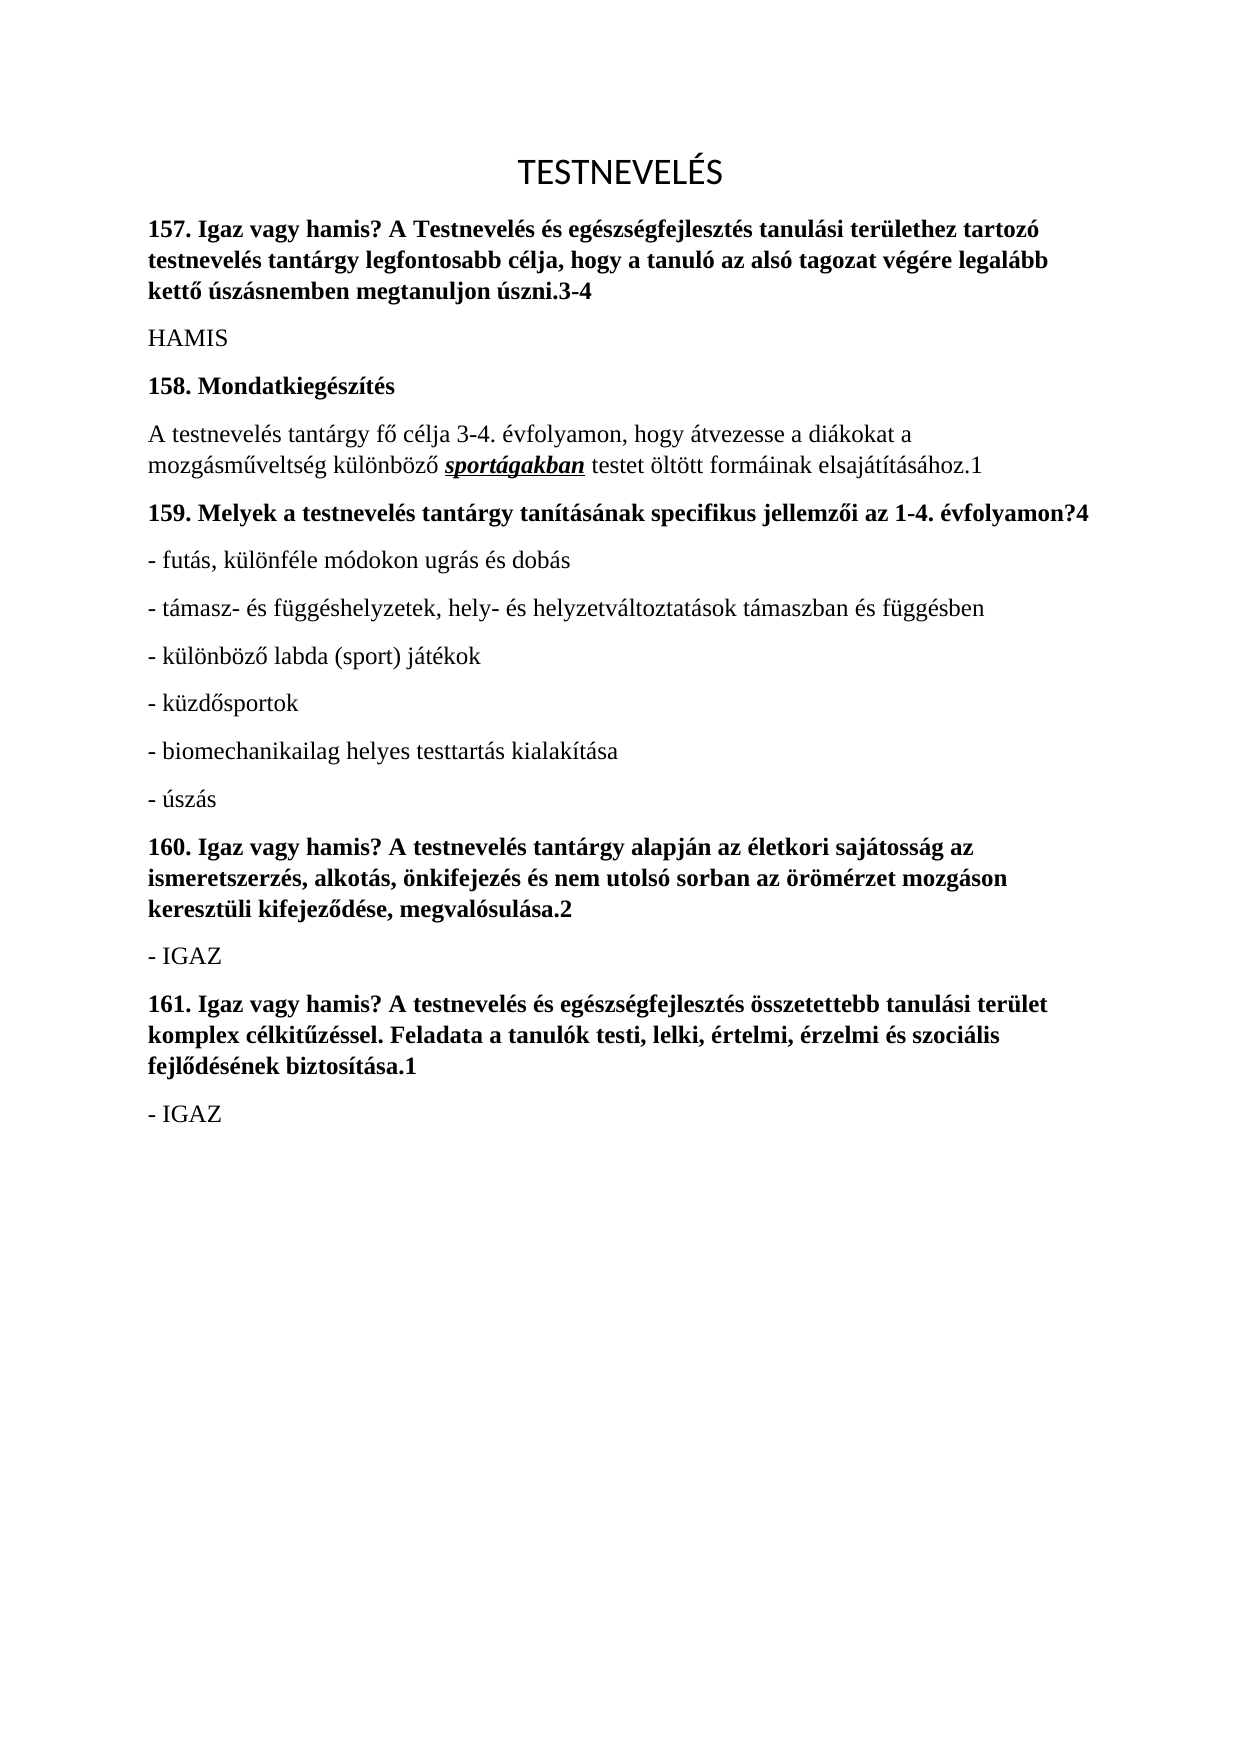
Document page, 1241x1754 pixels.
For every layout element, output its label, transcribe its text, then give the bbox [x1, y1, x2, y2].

text - támasz- és függéshelyzetek, hely- és helyzetváltoztatások támaszban és függésben [148, 593, 1093, 622]
text 161. Igaz vagy hamis? A testnevelés és egészségfejlesztés összetettebb tanulási terület komplex célkitűzéssel. Feladata a tanulók testi, lelki, értelmi, érzelmi és szociális fejlődésének biztosítása.1 [148, 989, 1093, 1080]
text 159. Melyek a testnevelés tantárgy tanításának specifikus jellemzői az 1-4. évfolyamon?4 [148, 498, 1093, 526]
text 160. Igaz vagy hamis? A testnevelés tantárgy alapján az életkori sajátosság az ismeretszerzés, alkotás, önkifejezés és nem utolsó sorban az örömérzet mozgáson keresztüli kifejeződése, megvalósulása.2 [148, 832, 1093, 922]
text - küzdősportok [148, 688, 1093, 717]
text A testnevelés tantárgy fő célja 3-4. évfolyamon, hogy átvezesse a diákokat a mozgásműveltség különböző sportágakban testet öltött formáinak elsajátításához.1 [148, 419, 1093, 479]
text 158. Mondatkiegészítés [148, 371, 1093, 400]
text HAMIS [148, 323, 1093, 352]
text - biomechanikailag helyes testtartás kialakítása [148, 736, 1093, 765]
text - különböző labda (sport) játékok [148, 641, 1093, 669]
text - IGAZ [148, 941, 1093, 970]
text 157. Igaz vagy hamis? A Testnevelés és egészségfejlesztés tanulási területhez tartozó testnevelés tantárgy legfontosabb célja, hogy a tanuló az alsó tagozat végére legalább kettő úszásnemben megtanuljon úszni.3-4 [148, 214, 1093, 304]
text - úszás [148, 784, 1093, 813]
text - futás, különféle módokon ugrás és dobás [148, 545, 1093, 574]
text - IGAZ [148, 1099, 1093, 1128]
text TESTNEVELÉS [148, 148, 1093, 193]
